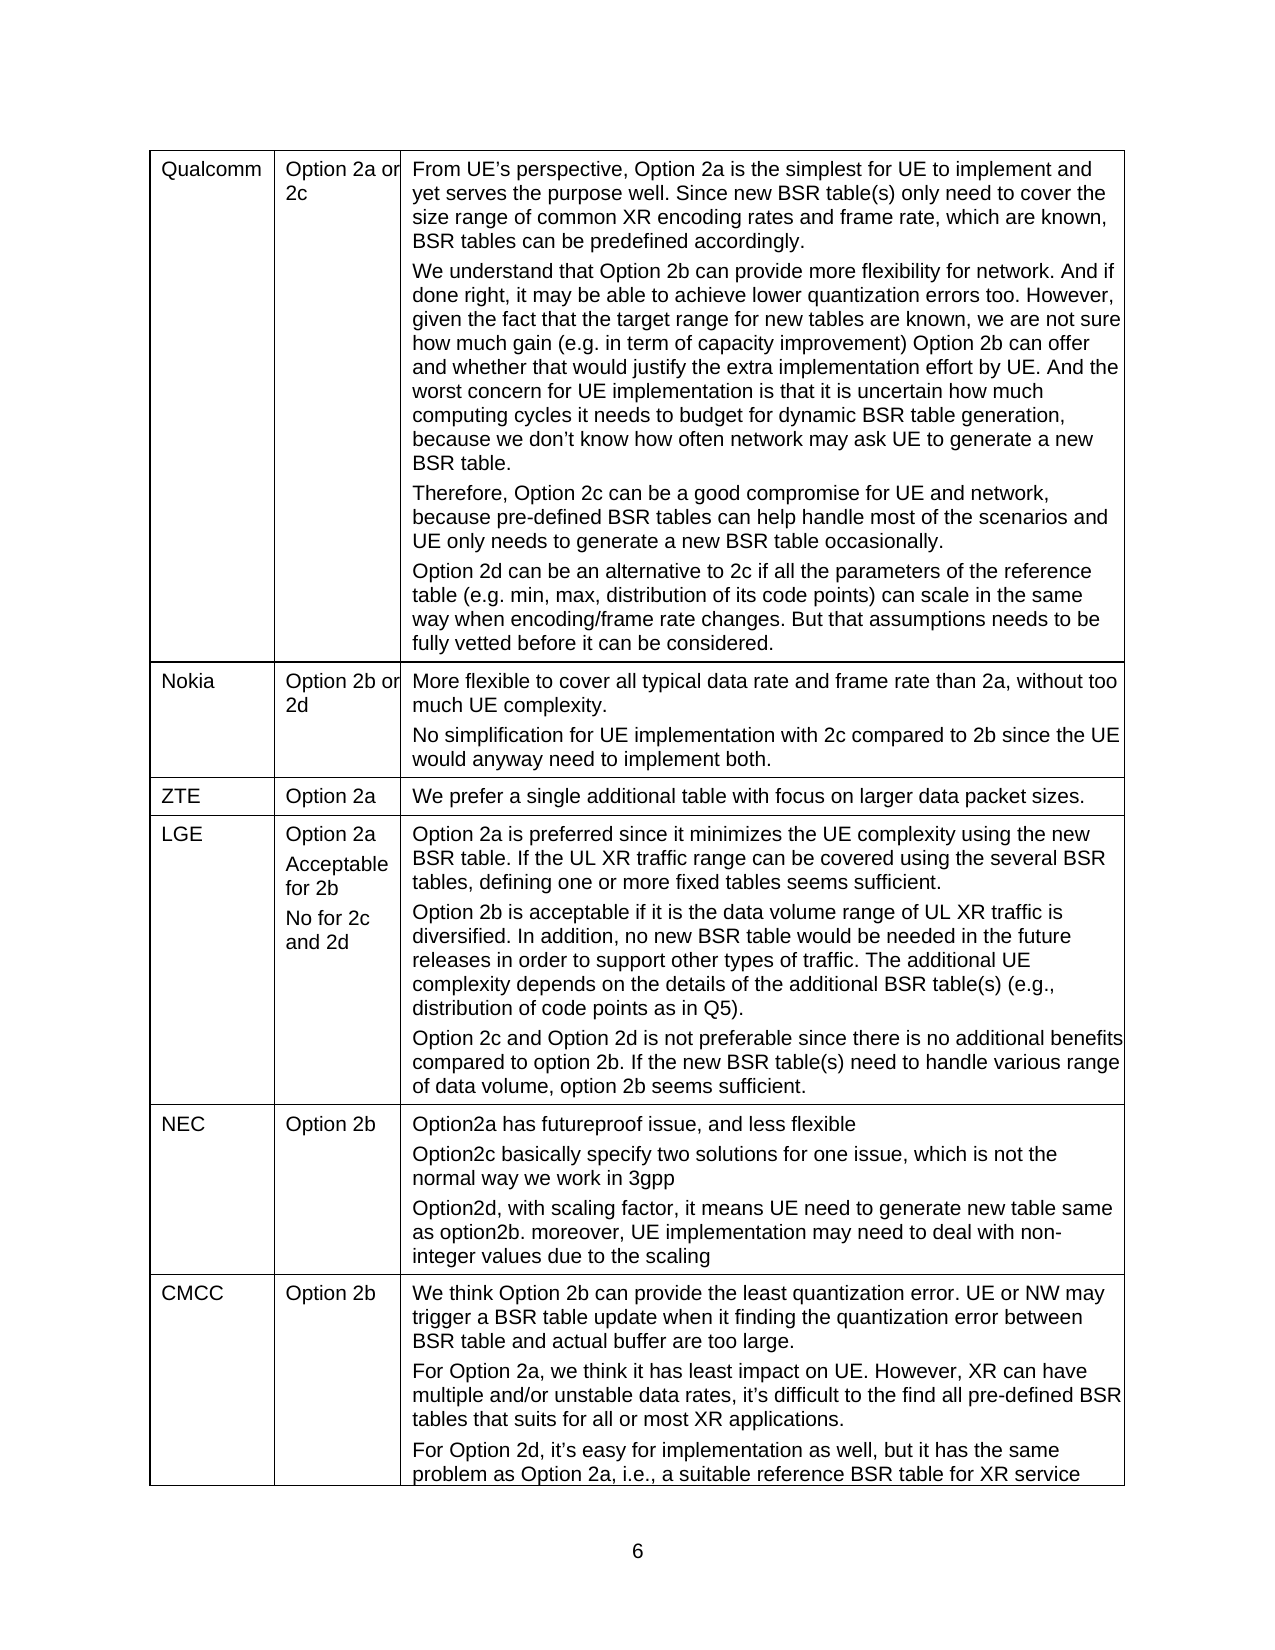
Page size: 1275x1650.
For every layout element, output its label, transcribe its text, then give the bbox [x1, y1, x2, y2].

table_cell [401, 1275, 1124, 1485]
table_cell We prefer a single additional table with focus on larger data packet sizes. [401, 778, 1124, 814]
table_cell ZTE [151, 778, 274, 814]
table_cell Qualcomm [151, 151, 274, 661]
table_cell Option 2a Acceptable for 2b No for 2c and 2d [275, 816, 400, 1104]
table_cell LGE [151, 816, 274, 1104]
table_cell Option 2a is preferred since it minimizes the UE complexity using the new BSR table. If the UL XR traffic range can be covered using the several BSR tables, defining one or more fixed tables seems sufficient. Option 2b is acceptable if it is the data volume range of UL XR traffic is diversified. In addition, no new BSR table would be needed in the future releases in order to support other types of traffic. The additional UE complexity depends on the details of the additional BSR table(s) (e.g., distribution of code points as in Q5). Option 2c and Option 2d is not preferable since there is no additional benefits compared to option 2b. If the new BSR table(s) need to handle various range of data volume, option 2b seems sufficient. [401, 816, 1124, 1104]
table_cell From UE’s perspective, Option 2a is the simplest for UE to implement and yet serves the purpose well. Since new BSR table(s) only need to cover the size range of common XR encoding rates and frame rate, which are known, BSR tables can be predefined accordingly. We understand that Option 2b can provide more flexibility for network. And if done right, it may be able to achieve lower quantization errors too. However, given the fact that the target range for new tables are known, we are not sure how much gain (e.g. in term of capacity improvement) Option 2b can offer and whether that would justify the extra implementation effort by UE. And the worst concern for UE implementation is that it is uncertain how much computing cycles it needs to budget for dynamic BSR table generation, because we don’t know how often network may ask UE to generate a new BSR table. Therefore, Option 2c can be a good compromise for UE and network, because pre-defined BSR tables can help handle most of the scenarios and UE only needs to generate a new BSR table occasionally. Option 2d can be an alternative to 2c if all the parameters of the reference table (e.g. min, max, distribution of its code points) can scale in the same way when encoding/frame rate changes. But that assumptions needs to be fully vetted before it can be considered. [401, 151, 1124, 661]
table_cell Option 2a [275, 778, 400, 814]
table_cell NEC [151, 1105, 274, 1274]
table_cell Option 2b or 2d [275, 663, 400, 777]
table_cell Option 2b [275, 1105, 400, 1274]
table_cell Nokia [151, 663, 274, 777]
table_cell Option 2b [275, 1275, 400, 1485]
table_cell Option2a has futureproof issue, and less flexible Option2c basically specify two solutions for one issue, which is not the normal way we work in 3gpp Option2d, with scaling factor, it means UE need to generate new table same as option2b. moreover, UE implementation may need to deal with non-integer values due to the scaling [401, 1105, 1124, 1274]
table_cell Option 2a or 2c [275, 151, 400, 661]
table_cell More flexible to cover all typical data rate and frame rate than 2a, without too much UE complexity. No simplification for UE implementation with 2c compared to 2b since the UE would anyway need to implement both. [401, 663, 1124, 777]
table_cell CMCC [151, 1275, 274, 1485]
